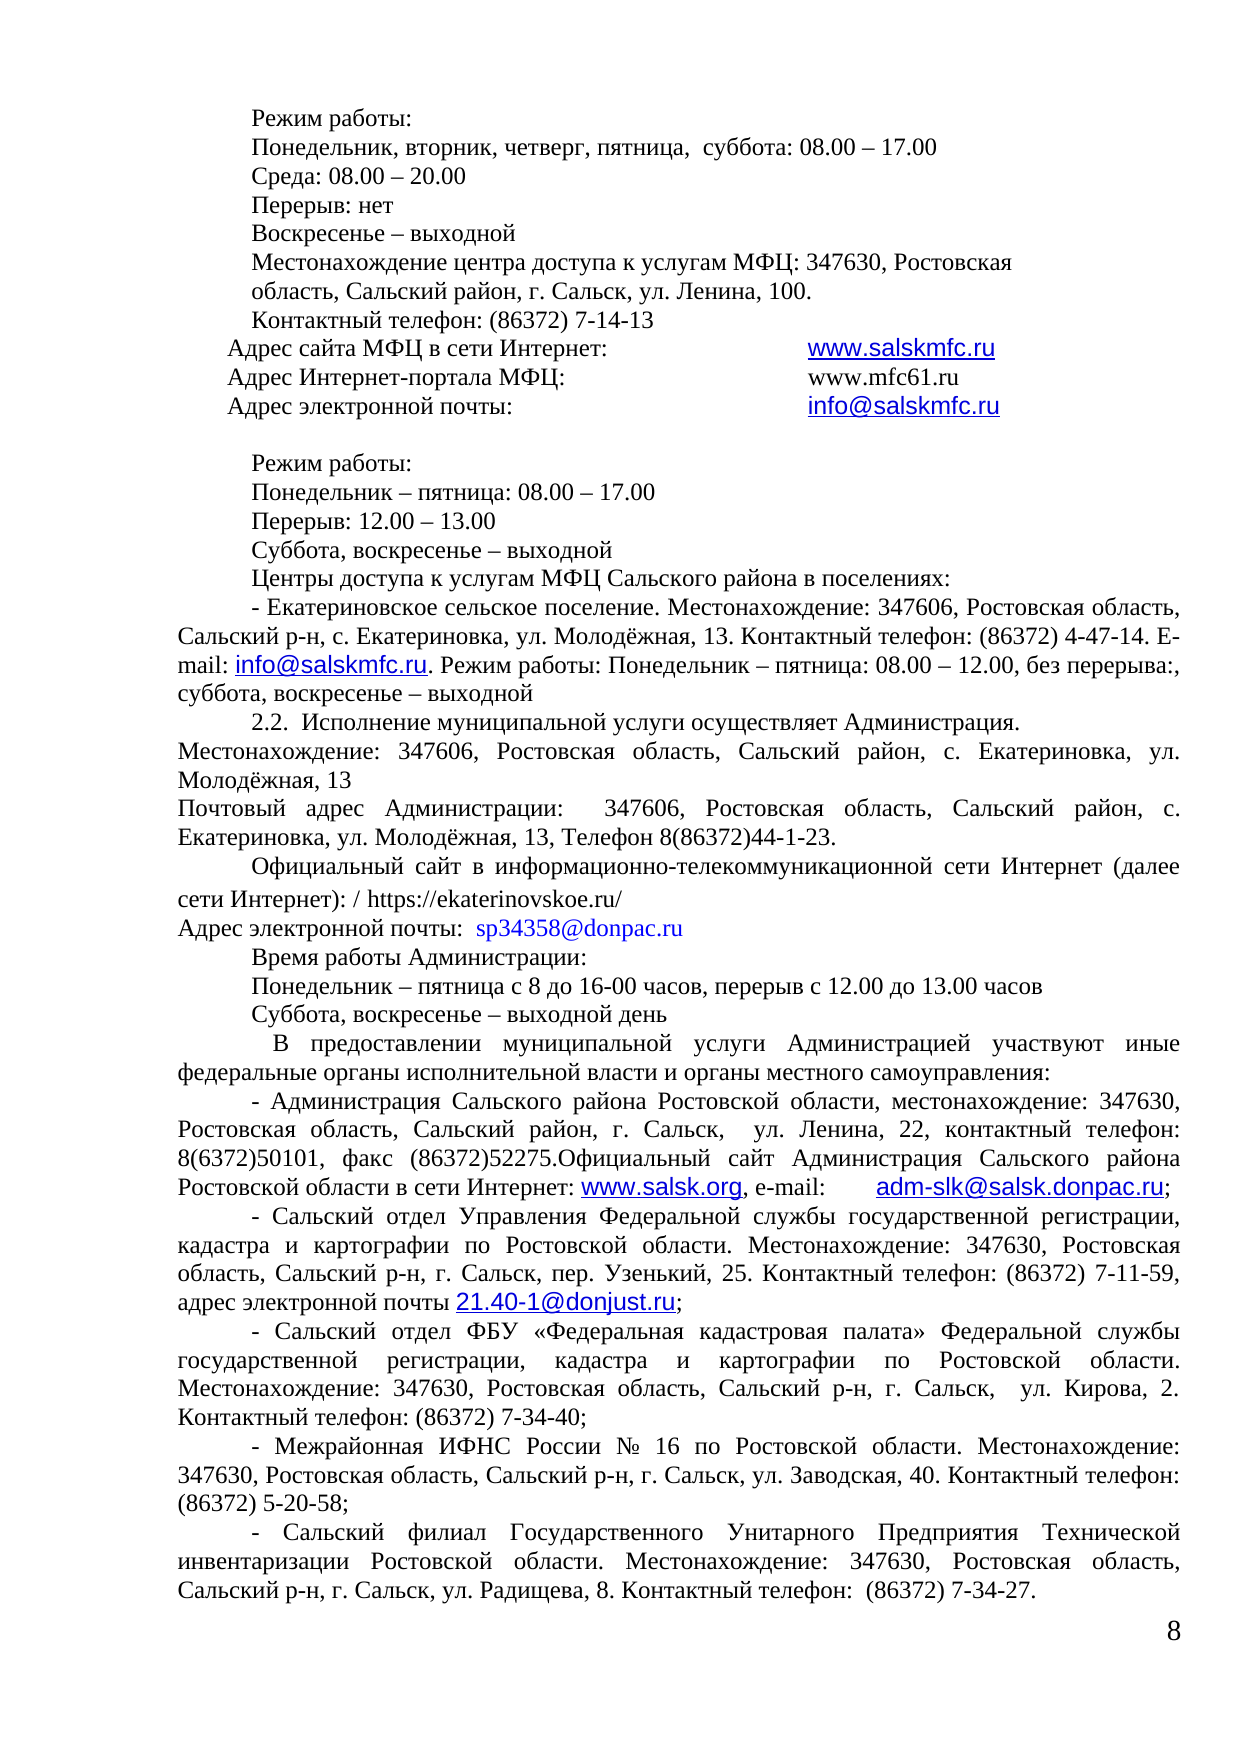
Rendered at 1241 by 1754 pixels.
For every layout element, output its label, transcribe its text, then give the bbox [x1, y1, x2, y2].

text Суббота, воскресенье – выходной [177, 535, 1181, 563]
text Режим работы: [177, 448, 1181, 477]
text Местонахождение центра доступа к услугам МФЦ: 347630, Ростовская [177, 247, 1181, 276]
text Воскресенье – выходной [177, 218, 1181, 247]
text Понедельник – пятница с 8 до 16-00 часов, перерыв с 12.00 до 13.00 часов [177, 971, 1181, 999]
text область, Сальский район, г. Сальск, ул. Ленина, 100. [177, 276, 1181, 305]
text Контактный телефон: (86372) 7-14-13 [177, 305, 1181, 333]
text - Межрайонная ИФНС России № 16 по Ростовской области. Местонахождение: 347630, Ростовская область, Сальский р-н, г. Сальск, ул. Заводская, 40. Контактный телефон: (86372) 5-20-58; [177, 1431, 1181, 1517]
text Перерыв: 12.00 – 13.00 [177, 506, 1181, 535]
table_header www.salskmfc.ru www.mfc61.ru info@salskmfc.ru [693, 334, 1172, 448]
text Официальный сайт в информационно-телекоммуникационной сети Интернет (далее сети Интернет): / https://ekaterinovskoe.ru/ [177, 851, 1181, 913]
text Среда: 08.00 – 20.00 [177, 161, 1181, 190]
text В предоставлении муниципальной услуги Администрацией участвуют иные федеральные органы исполнительной власти и органы местного самоуправления: [177, 1028, 1181, 1086]
text Понедельник, вторник, четверг, пятница, суббота: 08.00 – 17.00 [177, 132, 1181, 161]
text - Сальский филиал Государственного Унитарного Предприятия Технической инвентаризации Ростовской области. Местонахождение: 347630, Ростовская область, Сальский р-н, г. Сальск, ул. Радищева, 8. Контактный телефон: (86372) 7-34-27. [177, 1517, 1181, 1603]
text Перерыв: нет [177, 190, 1181, 218]
text Адрес электронной почты: sp34358@donpac.ru [177, 913, 1181, 942]
text Время работы Администрации: [177, 942, 1181, 971]
text Местонахождение: 347606, Ростовская область, Сальский район, с. Екатериновка, ул. Молодёжная, 13 [177, 736, 1181, 793]
text Суббота, воскресенье – выходной день [177, 999, 1181, 1028]
text - Сальский отдел ФБУ «Федеральная кадастровая палата» Федеральной службы государственной регистрации, кадастра и картографии по Ростовской области. Местонахождение: 347630, Ростовская область, Сальский р-н, г. Сальск, ул. Кирова, 2. Контактный телефон: (86372) 7-34-40; [177, 1316, 1181, 1431]
text - Сальский отдел Управления Федеральной службы государственной регистрации, кадастра и картографии по Ростовской области. Местонахождение: 347630, Ростовская область, Сальский р-н, г. Сальск, пер. Узенький, 25. Контактный телефон: (86372) 7-11-59, адрес электронной почты 21.40-1@donjust.ru; [177, 1201, 1181, 1316]
text Режим работы: [177, 103, 1181, 132]
text - Екатериновское сельское поселение. Местонахождение: 347606, Ростовская область, Сальский р-н, с. Екатериновка, ул. Молодёжная, 13. Контактный телефон: (86372) 4-47-14. E-mail: info@salskmfc.ru. Режим работы: Понедельник – пятница: 08.00 – 12.00, без перерыва:, суббота, воскресенье – выходной [177, 592, 1181, 707]
text 2.2. Исполнение муниципальной услуги осуществляет Администрация. [177, 707, 1181, 736]
text Почтовый адрес Администрации: 347606, Ростовская область, Сальский район, с. Екатериновка, ул. Молодёжная, 13, Телефон 8(86372)44-1-23. [177, 793, 1181, 851]
text - Администрация Сальского района Ростовской области, местонахождение: 347630, Ростовская область, Сальский район, г. Сальск, ул. Ленина, 22, контактный телефон: 8(6372)50101, факс (86372)52275.Официальный сайт Администрация Сальского района Ростовской области в сети Интернет: wwwHYPERLINK "http://www.salsk.org/".HYPERLINK "http://www.salsk.org/"salskHYPERLINK "http://www.salsk.org/".HYPERLINK "http://www.salsk.org/"org, e-mail: admHYPERLINK "mailto:adm-slk@salsk.donpac.ru"-HYPERLINK "mailto:adm-slk@salsk.donpac.ru"slkHYPERLINK "mailto:adm-slk@salsk.donpac.ru"@HYPERLINK "mailto:adm-slk@salsk.donpac.ru"salskHYPERLINK "mailto:adm-slk@salsk.donpac.ru".HYPERLINK "mailto:adm-slk@salsk.donpac.ru"donpacHYPERLINK "mailto:adm-slk@salsk.donpac.ru".HYPERLINK "mailto:adm-slk@salsk.donpac.ru"ru; [177, 1086, 1181, 1201]
text Центры доступа к услугам МФЦ Сальского района в поселениях: [177, 563, 1181, 592]
text Понедельник – пятница: 08.00 – 17.00 [177, 477, 1181, 506]
table_header Адрес сайта МФЦ в сети Интернет: Адрес Интернет-портала МФЦ: Адрес электронной почты: [186, 334, 693, 448]
